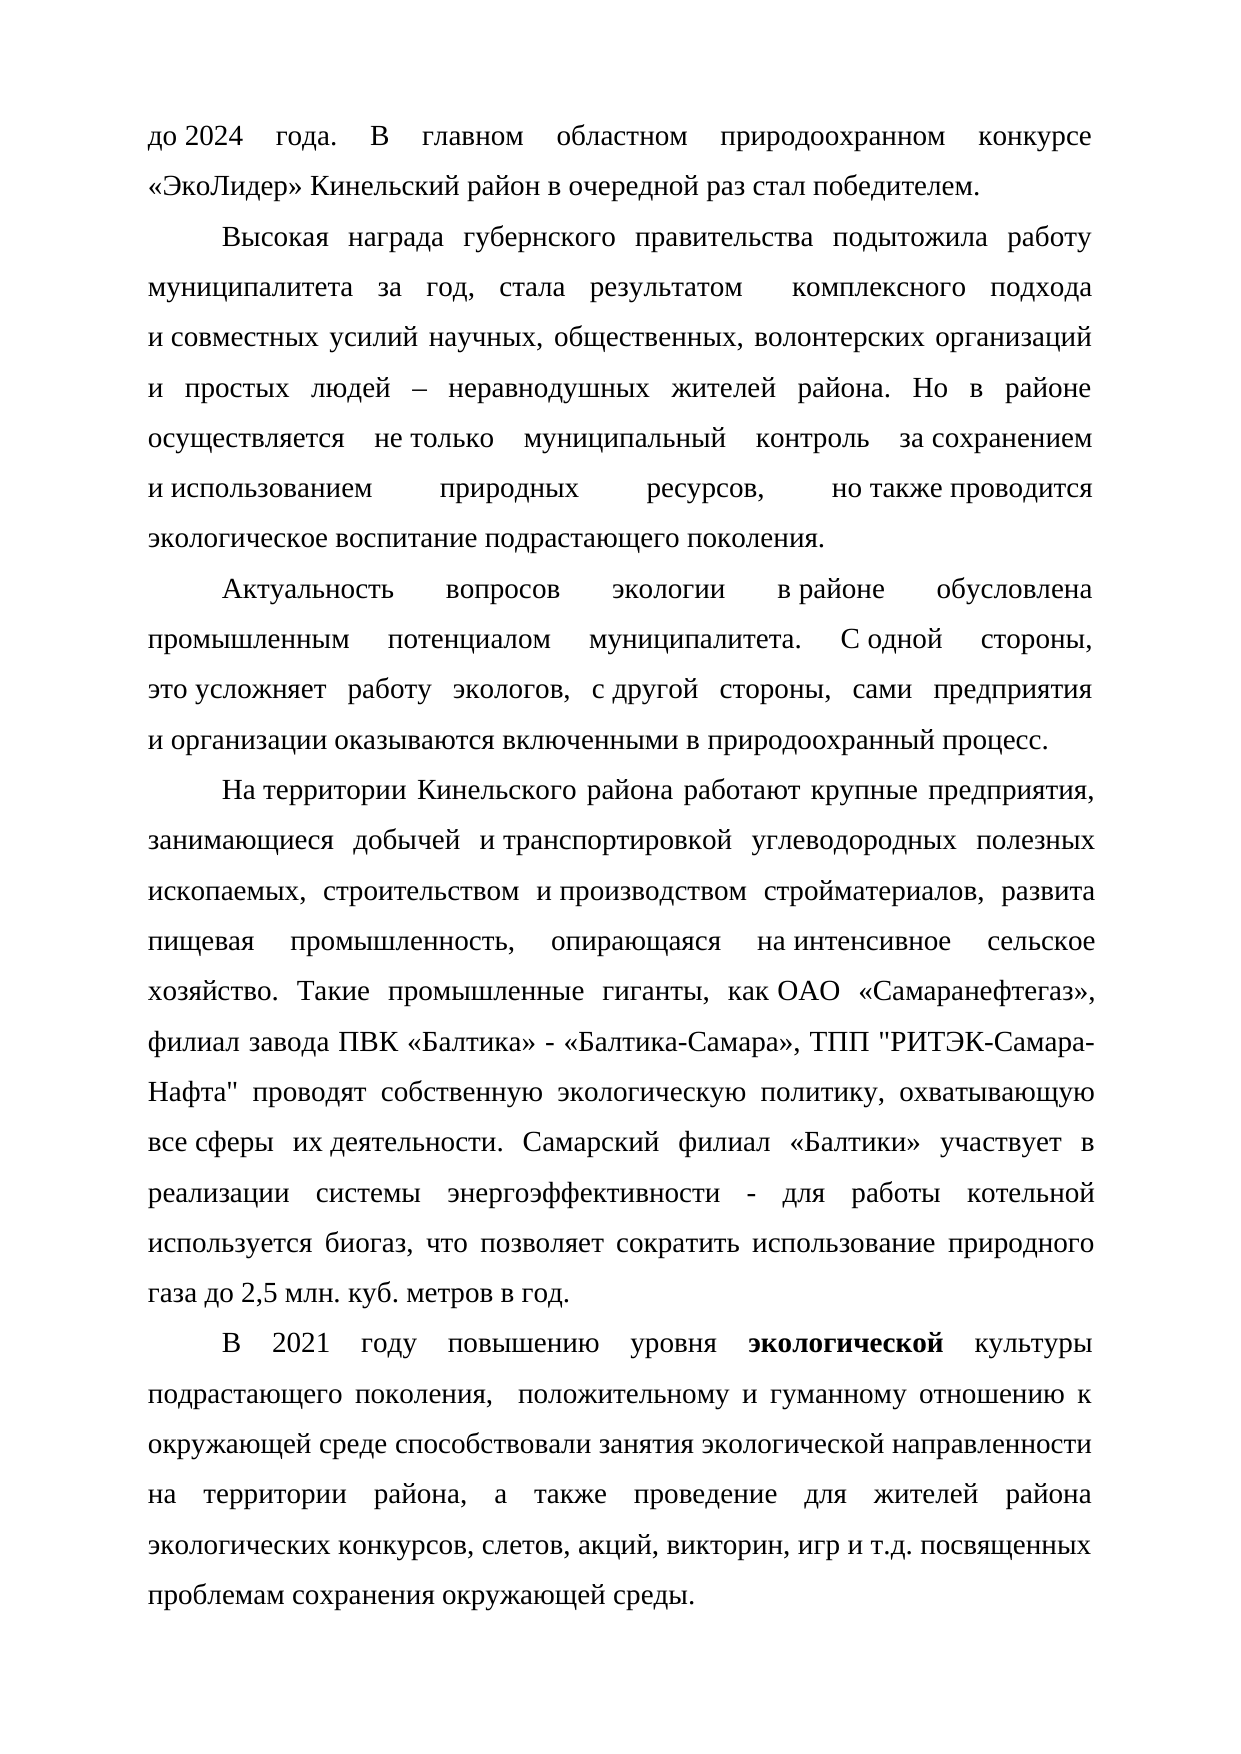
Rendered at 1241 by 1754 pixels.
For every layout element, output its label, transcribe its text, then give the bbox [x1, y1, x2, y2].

text В 2021 году повышению уровня экологической культуры подрастающего поколения, положительному и гуманному отношению к окружающей среде способствовали занятия экологической направленности на территории района, а также проведение для жителей района экологических конкурсов, слетов, акций, викторин, игр и т.д. посвященных проблемам сохранения окружающей среды. [148, 1326, 1092, 1611]
text Высокая награда губернского правительства подытожила работу муниципалитета за год, стала результатом комплексного подхода и совместных усилий научных, общественных, волонтерских организаций и простых людей – неравнодушных жителей района. Но в районе осуществляется не только муниципальный контроль за сохранением и использованием природных ресурсов, но также проводится экологическое воспитание подрастающего поколения. [148, 219, 1092, 554]
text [148, 118, 1092, 202]
text Актуальность вопросов экологии в районе обусловлена промышленным потенциалом муниципалитета. С одной стороны, это усложняет работу экологов, с другой стороны, сами предприятия и организации оказываются включенными в природоохранный процесс. [148, 571, 1092, 755]
text На территории Кинельского района работают крупные предприятия, занимающиеся добычей и транспортировкой углеводородных полезных ископаемых, строительством и производством стройматериалов, развита пищевая промышленность, опирающаяся на интенсивное сельское хозяйство. Такие промышленные гиганты, как ОАО «Самаранефтегаз», филиал завода ПВК «Балтика» - «Балтика-Самара», ТПП "РИТЭК-Самара-Нафта" проводят собственную экологическую политику, охватывающую все сферы их деятельности. Самарский филиал «Балтики» участвует в реализации системы энергоэффективности - для работы котельной используется биогаз, что позволяет сократить использование природного газа до 2,5 млн. куб. метров в год. [148, 772, 1096, 1309]
